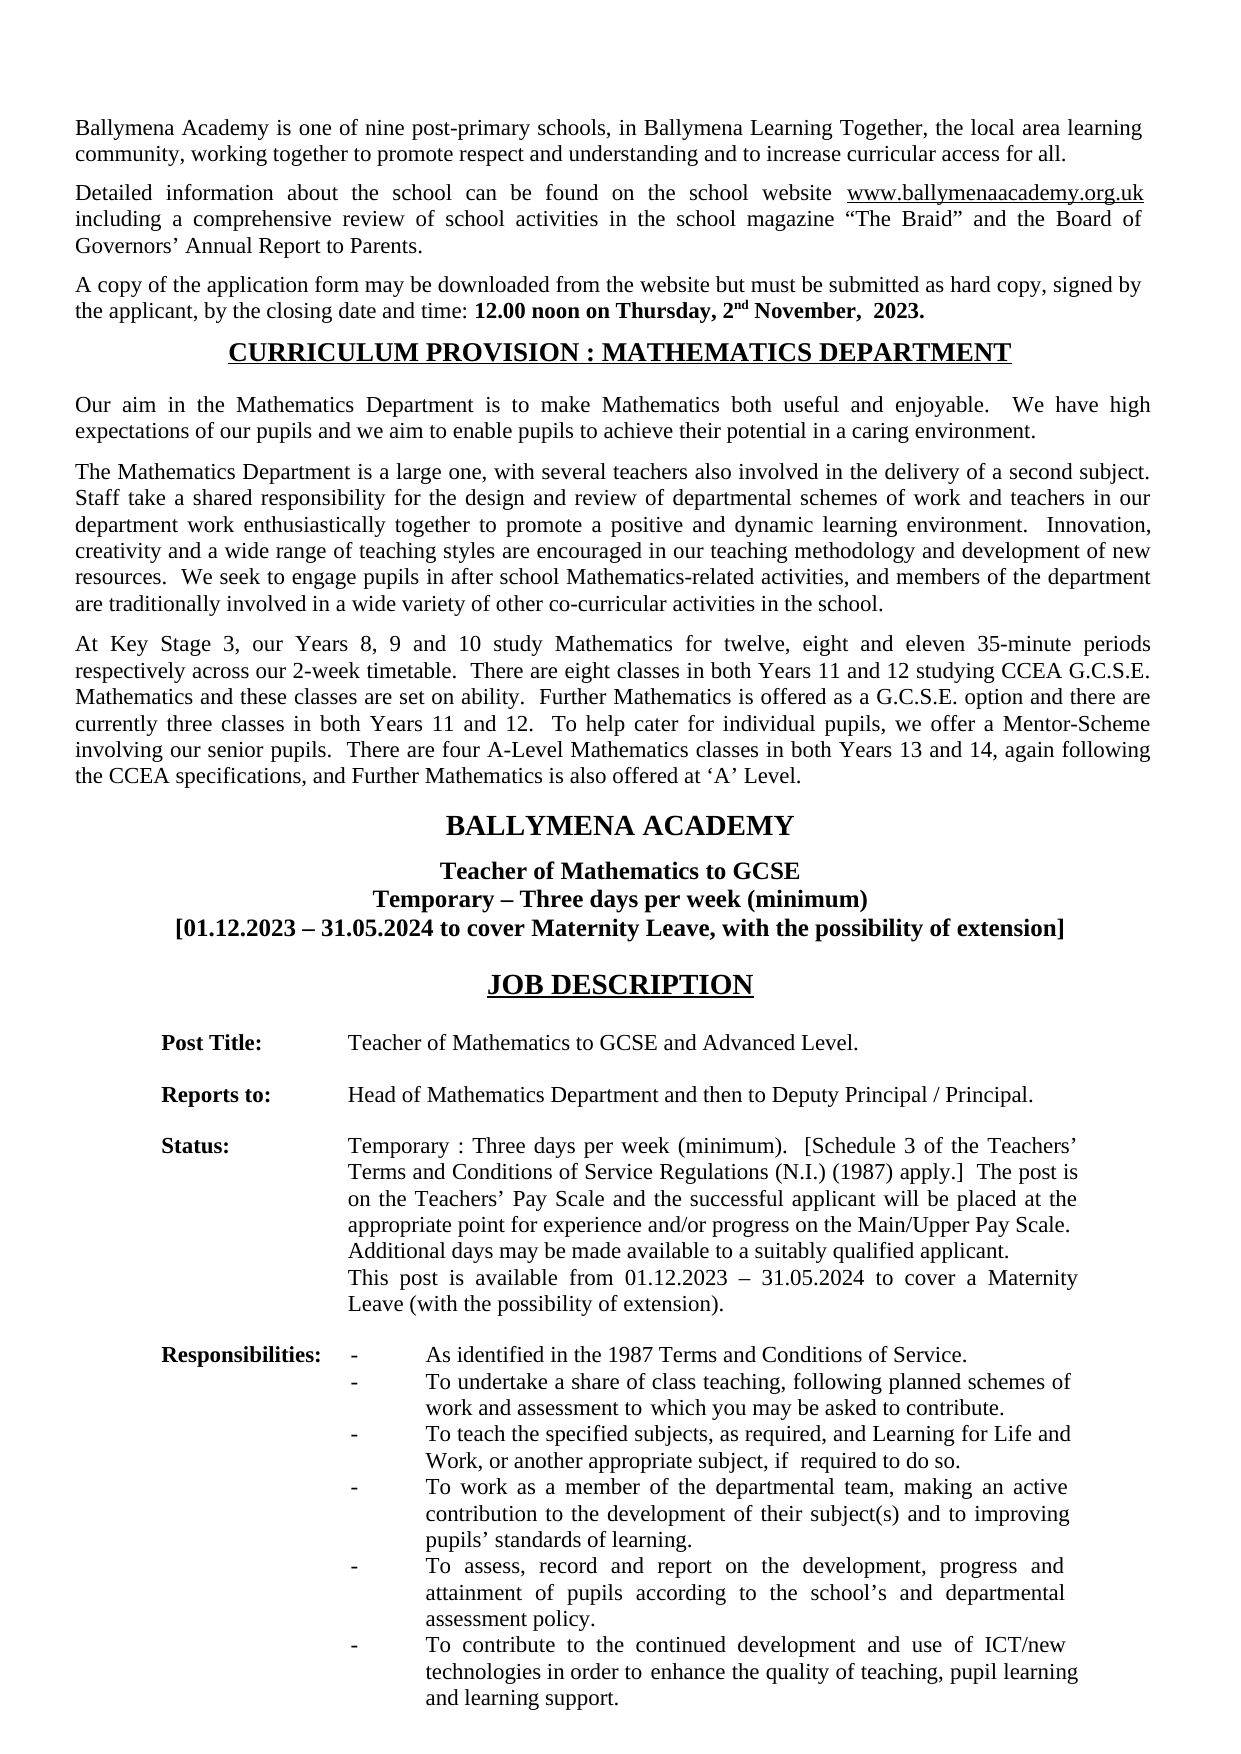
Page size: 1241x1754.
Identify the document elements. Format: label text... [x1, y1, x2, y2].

table_cell Reports to: [150, 1081, 336, 1132]
text Our aim in the Mathematics Department is to make Mathematics both useful and enjoyable. We have high expectations of our pupils and we aim to enable pupils to achieve their potential in a caring environment. [75, 391, 1153, 444]
table_header Teacher of Mathematics to GCSE and Advanced Level. [336, 1029, 1090, 1081]
table_header Responsibilities: [150, 1341, 339, 1710]
text JOB DESCRIPTION [150, 967, 1090, 1001]
text A copy of the application form may be downloaded from the website but must be submitted as hard copy, signed by the applicant, by the closing date and time: 12.00 noon on Thursday, 2nd November, 2023. [75, 271, 1144, 323]
text Teacher of Mathematics to GCSE [150, 856, 1090, 884]
text BALLYMENA ACADEMY [150, 808, 1090, 841]
text Ballymena Academy is one of nine post-primary schools, in Ballymena Learning Together, the local area learning community, working together to promote respect and understanding and to increase curricular access for all. [75, 114, 1144, 167]
text Temporary – Three days per week (minimum) [150, 884, 1090, 913]
text Detailed information about the school can be found on the school website www.ballymenaacademy.org.uk including a comprehensive review of school activities in the school magazine “The Braid” and the Board of Governors’ Annual Report to Parents. [75, 179, 1144, 258]
table_cell Head of Mathematics Department and then to Deputy Principal / Principal. [336, 1081, 1090, 1132]
table_cell Temporary : Three days per week (minimum). [Schedule 3 of the Teachers’ Terms and Conditions of Service Regulations (N.I.) (1987) apply.] The post is on the Teachers’ Pay Scale and the successful applicant will be placed at the appropriate point for experience and/or progress on the Main/Upper Pay Scale. Additional days may be made available to a suitably qualified applicant. This post is available from 01.12.2023 – 31.05.2024 to cover a Maternity Leave (with the possibility of extension). [336, 1132, 1090, 1341]
text The Mathematics Department is a large one, with several teachers also involved in the delivery of a second subject. Staff take a shared responsibility for the design and review of departmental schemes of work and teachers in our department work enthusiastically together to promote a positive and dynamic learning environment. Innovation, creativity and a wide range of teaching styles are encouraged in our teaching methodology and development of new resources. We seek to engage pupils in after school Mathematics-related activities, and members of the department are traditionally involved in a wide variety of other co-curricular activities in the school. [75, 458, 1153, 616]
text [01.12.2023 – 31.05.2024 to cover Maternity Leave, with the possibility of extension] [150, 913, 1090, 942]
text CURRICULUM PROVISION : MATHEMATICS DEPARTMENT [150, 336, 1090, 367]
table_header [339, 1341, 1090, 1710]
table_header Post Title: [150, 1029, 336, 1081]
text At Key Stage 3, our Years 8, 9 and 10 study Mathematics for twelve, eight and eleven 35-minute periods respectively across our 2-week timetable. There are eight classes in both Years 11 and 12 studying CCEA G.C.S.E. Mathematics and these classes are set on ability. Further Mathematics is offered as a G.C.S.E. option and there are currently three classes in both Years 11 and 12. To help cater for individual pupils, we offer a Mentor-Scheme involving our senior pupils. There are four A-Level Mathematics classes in both Years 13 and 14, again following the CCEA specifications, and Further Mathematics is also offered at ‘A’ Level. [75, 631, 1153, 789]
table_cell Status: [150, 1132, 336, 1341]
